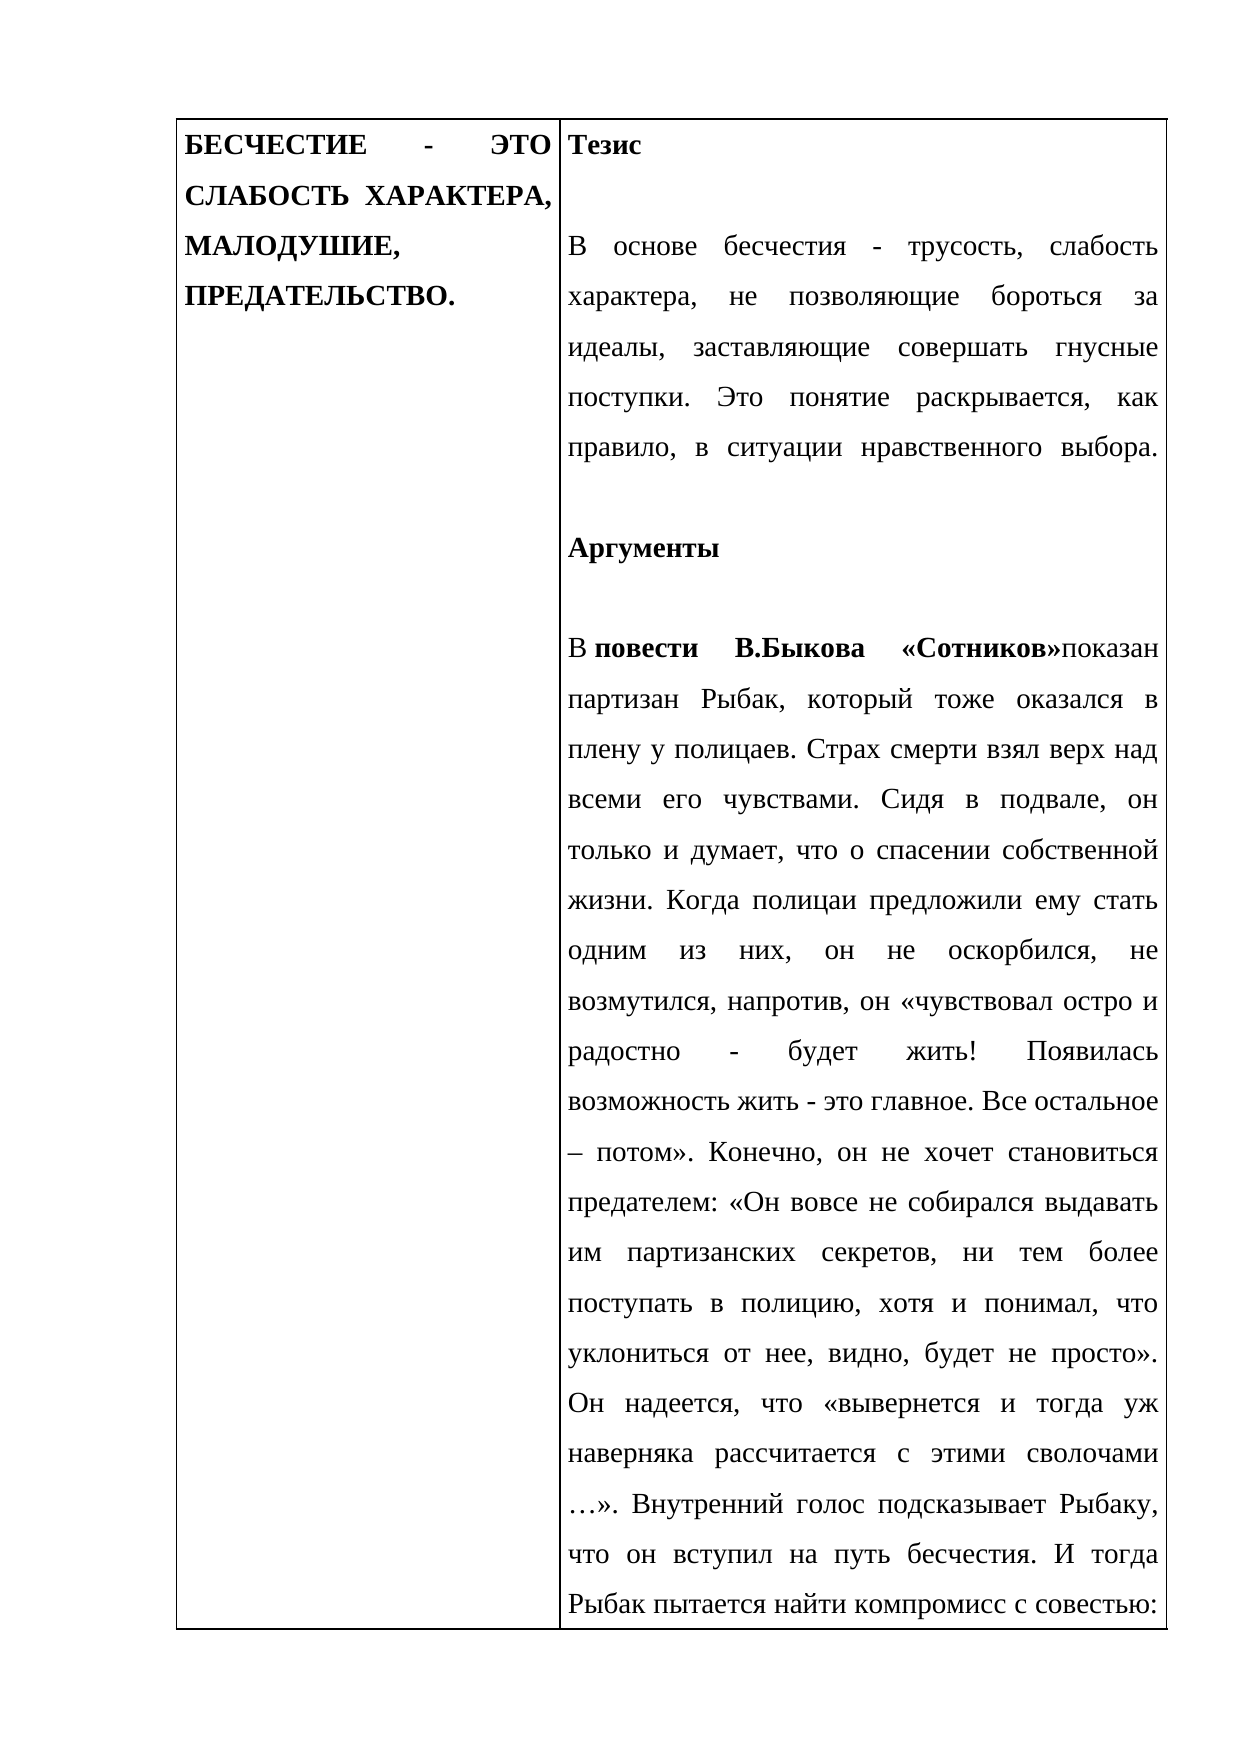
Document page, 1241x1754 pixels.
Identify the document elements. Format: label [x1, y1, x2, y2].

table_cell [561, 120, 1166, 1628]
table_cell [177, 120, 559, 1628]
